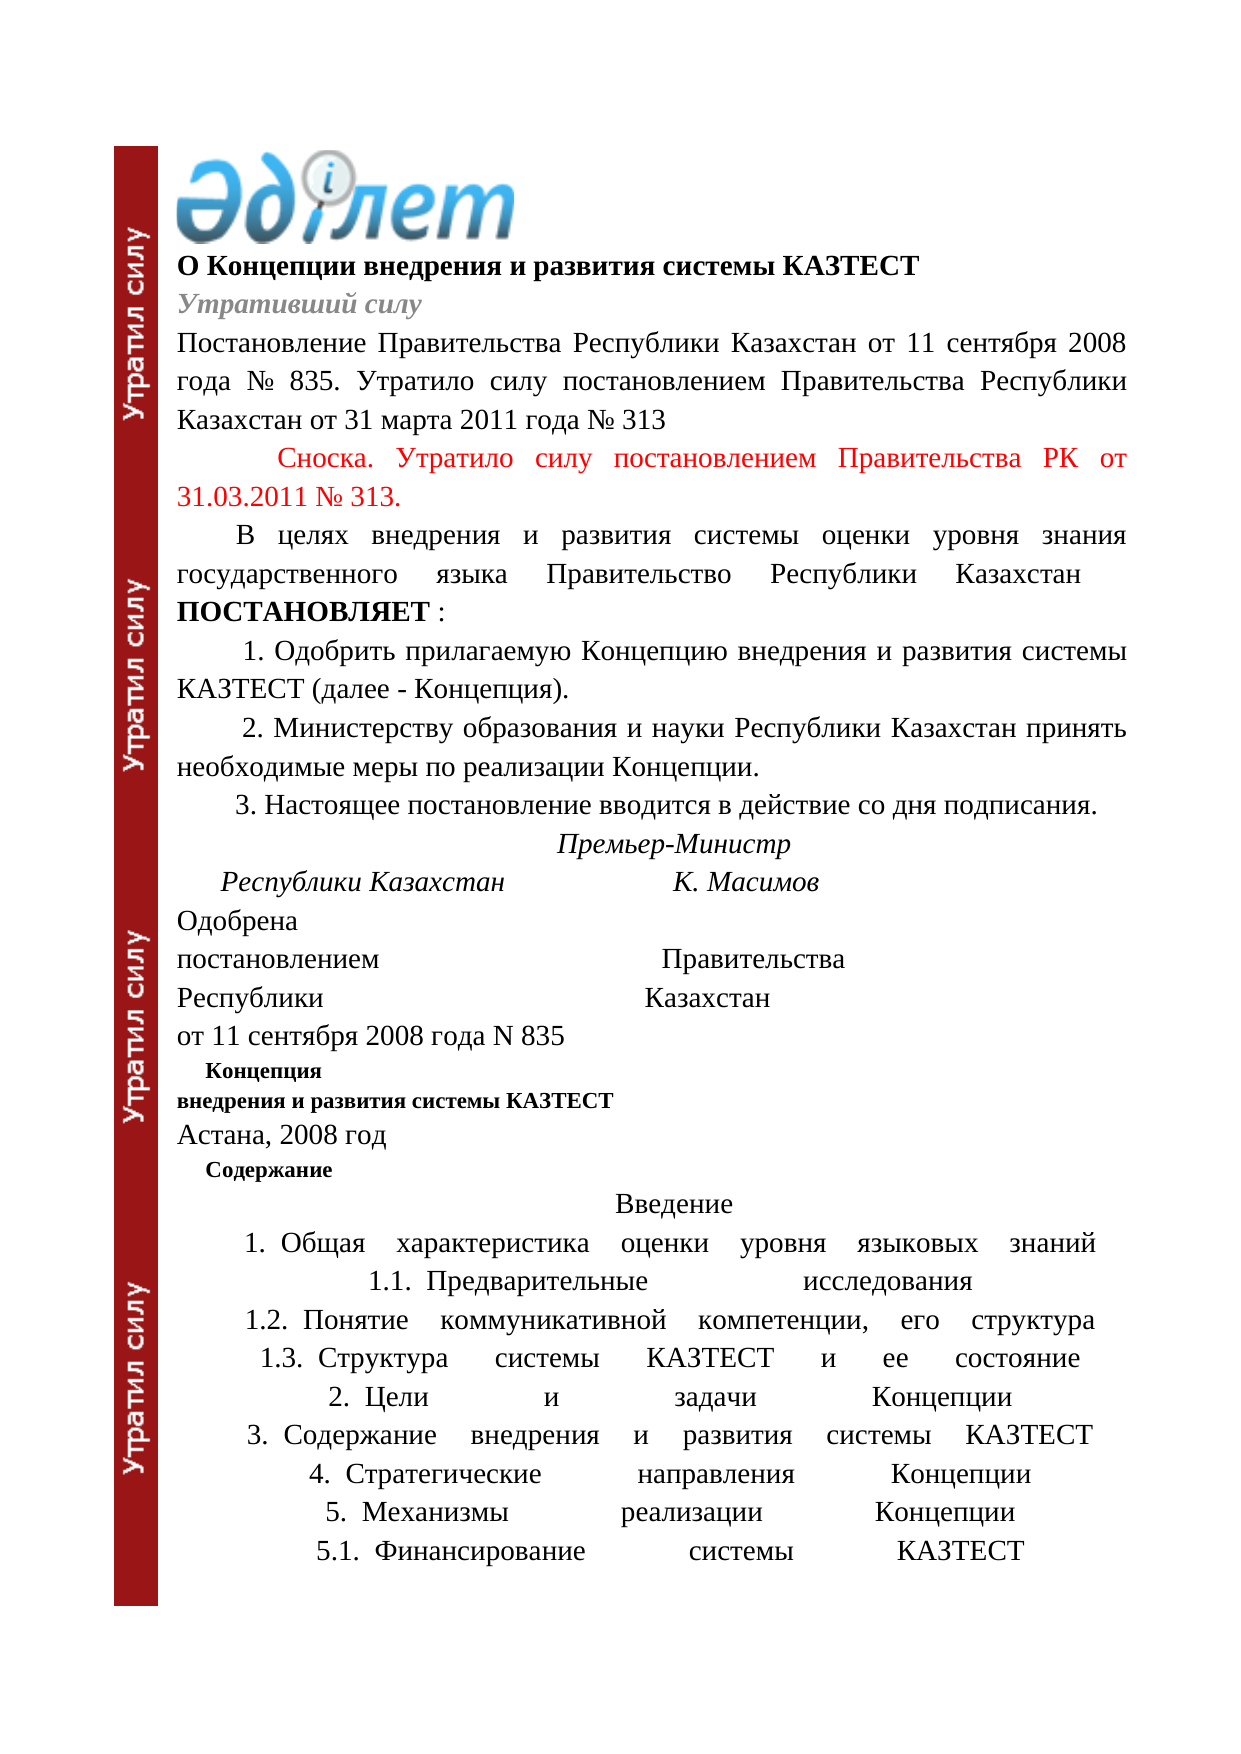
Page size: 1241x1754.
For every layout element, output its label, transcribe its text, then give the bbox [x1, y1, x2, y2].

text 2. Министерству образования и науки Республики Казахстан принять необходимые меры по реализации Концепции. [112, 710, 1128, 782]
text Концепция внедрения и развития системы КАЗТЕСТ [112, 1057, 1128, 1113]
picture [114, 705, 158, 710]
picture [114, 898, 158, 903]
text Астана, 2008 год [112, 1117, 1128, 1151]
picture [114, 1567, 158, 1606]
text Утративший силу [112, 286, 1128, 320]
picture [114, 1151, 158, 1156]
picture [114, 821, 158, 826]
text 1. Одобрить прилагаемую Концепцию внедрения и развития системы КАЗТЕСТ (далее - Концепция). [112, 633, 1128, 705]
text 3. Настоящее постановление вводится в действие со дня подписания. [112, 787, 1128, 821]
text Премьер-Министр Республики Казахстан К. Масимов [112, 826, 1128, 898]
text Сноска. Утратило силу постановлением Правительства РК от 31.03.2011 № 313. [112, 440, 1128, 512]
picture [114, 146, 158, 248]
picture [114, 435, 158, 440]
picture [114, 512, 158, 517]
text Одобрена постановлением Правительства Республики Казахстан от 11 сентября 2008 года N 835 [112, 903, 1128, 1052]
picture [114, 1052, 158, 1057]
text Содержание [112, 1156, 1128, 1182]
picture [114, 1113, 158, 1117]
text О Концепции внедрения и развития системы КАЗТЕСТ [112, 248, 1128, 281]
picture [114, 628, 158, 633]
picture [176, 150, 515, 244]
picture [114, 782, 158, 787]
text В целях внедрения и развития системы оценки уровня знания государственного языка Правительство Республики Казахстан ПОСТАНОВЛЯЕТ : [112, 517, 1128, 628]
picture [114, 281, 158, 286]
picture [114, 320, 158, 325]
text Постановление Правительства Республики Казахстан от 11 сентября 2008 года № 835. Утратило силу постановлением Правительства Республики Казахстан от 31 марта 2011 года № 313 [112, 325, 1128, 435]
picture [114, 1182, 158, 1186]
